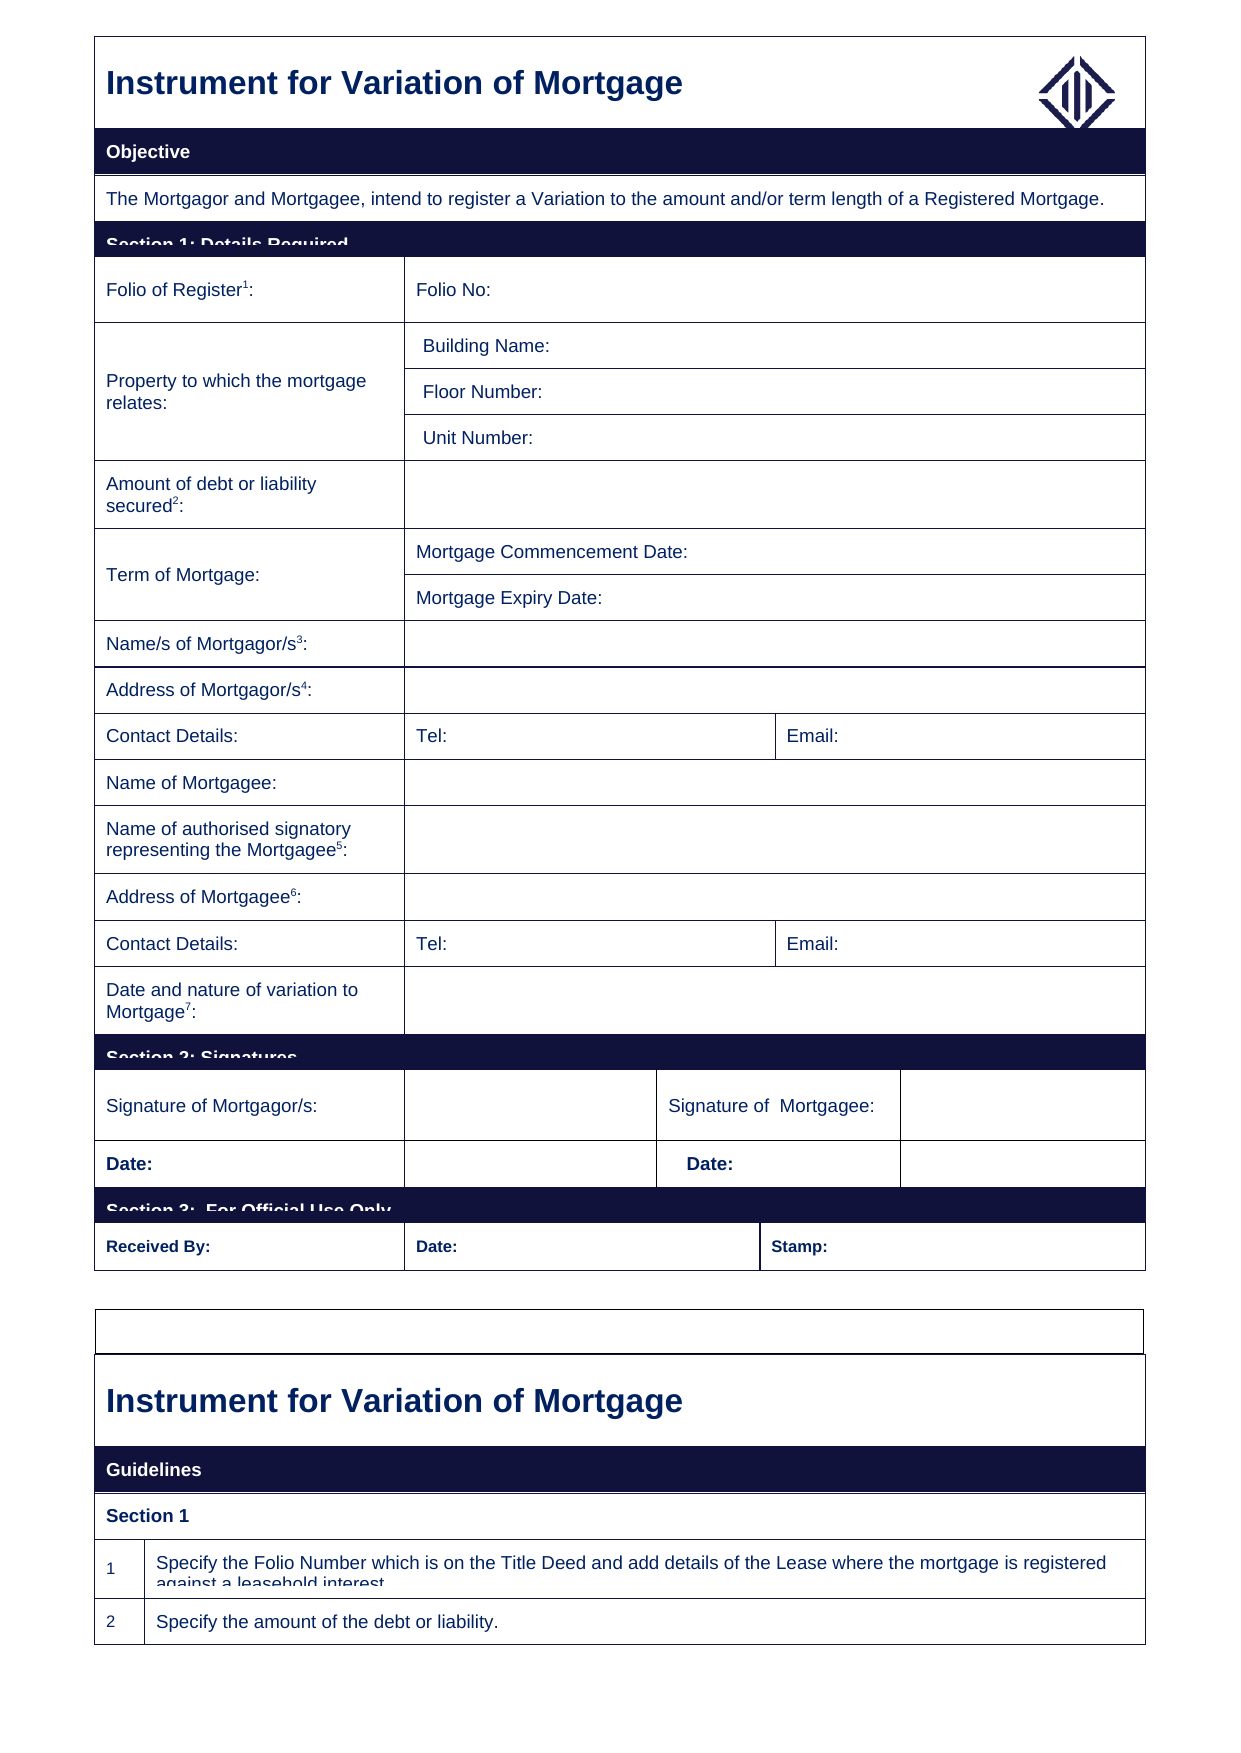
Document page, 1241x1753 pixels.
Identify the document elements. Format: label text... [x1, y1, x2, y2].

table_cell Date: [95, 1141, 404, 1187]
table_cell Amount of debt or liability secured2: [95, 461, 404, 528]
table_cell Address of Mortgagee6: [95, 874, 404, 920]
table_cell [405, 874, 1145, 920]
table_cell Section 3: For Official Use Only [95, 1188, 1145, 1222]
table_cell Name of Mortgagee: [95, 760, 404, 805]
table_cell Stamp: [761, 1223, 1145, 1269]
table_cell Mortgage Commencement Date: [405, 529, 1145, 574]
table_header Instrument for Variation of Mortgage [95, 1355, 1145, 1446]
table_cell [901, 1070, 1145, 1140]
table_cell Objective [95, 129, 1145, 174]
table_header Instrument for Variation of Mortgage [95, 37, 1145, 128]
table_cell Mortgage Expiry Date: [405, 575, 1145, 620]
table_cell Date: [657, 1141, 900, 1187]
table_cell Specify the amount of the debt or liability. [145, 1599, 1145, 1644]
table_cell [405, 967, 1145, 1034]
table_cell Term of Mortgage: [95, 529, 404, 620]
table_cell Property to which the mortgage relates: [95, 323, 404, 460]
table_cell 1 [95, 1540, 144, 1598]
table_cell [405, 621, 1145, 666]
table_cell Floor Number: [405, 369, 1145, 414]
table_cell [405, 1070, 656, 1140]
table_cell Signature of Mortgagor/s: [95, 1070, 404, 1140]
table_cell Date and nature of variation to Mortgage7: [95, 967, 404, 1034]
table_cell [405, 461, 1145, 528]
table_cell [405, 1141, 656, 1187]
table_cell [901, 1141, 1145, 1187]
table_cell [405, 760, 1145, 805]
table_cell Email: [776, 921, 1145, 966]
table_cell Address of Mortgagor/s4: [95, 668, 404, 712]
table_cell Date: [405, 1223, 759, 1269]
table_cell Section 1: Details Required [95, 222, 1145, 256]
table_cell Signature of Mortgagee: [657, 1070, 900, 1140]
table_cell Building Name: [405, 323, 1145, 368]
table_cell Specify the Folio Number which is on the Title Deed and add details of the Lease where the mortgage is registered against a leasehold interest. [145, 1540, 1145, 1598]
table_cell Name/s of Mortgagor/s3: [95, 621, 404, 666]
table_cell Contact Details: [95, 714, 404, 759]
table_cell Section 1 [95, 1494, 1145, 1539]
table_cell Section 2: Signatures [95, 1035, 1145, 1069]
table_cell Tel: [405, 921, 775, 966]
table_cell Folio No: [405, 257, 1145, 322]
table_cell Email: [776, 714, 1145, 759]
table_cell Unit Number: [405, 415, 1145, 460]
table_cell The Mortgagor and Mortgagee, intend to register a Variation to the amount and/or term length of a Registered Mortgage. [95, 176, 1145, 221]
table_cell Guidelines [95, 1448, 1145, 1492]
table_cell Name of authorised signatory representing the Mortgagee5: [95, 806, 404, 872]
table_cell [405, 806, 1145, 872]
table_cell 2 [95, 1599, 144, 1644]
table_cell Received By: [95, 1223, 404, 1269]
table_cell Folio of Register1: [95, 257, 404, 322]
table_cell Tel: [405, 714, 775, 759]
table_cell Contact Details: [95, 921, 404, 966]
table_cell [405, 668, 1145, 712]
